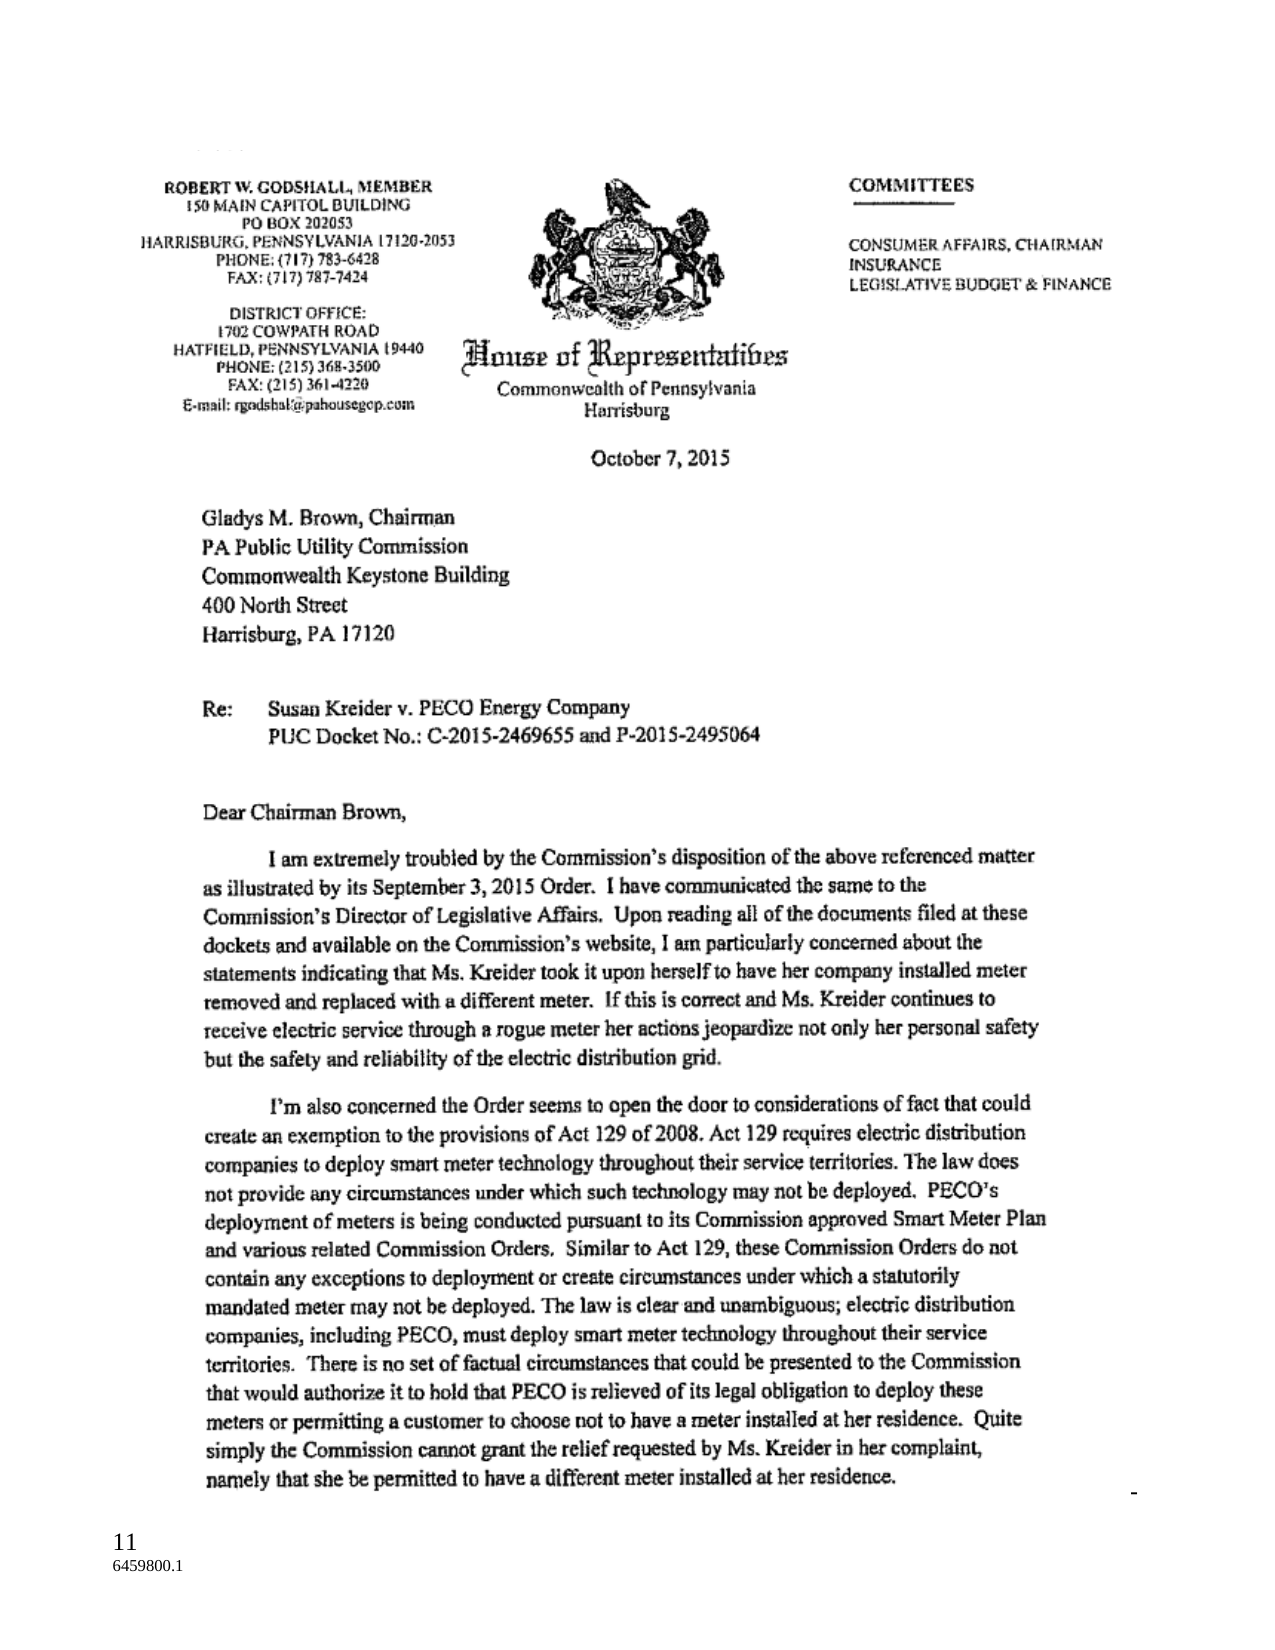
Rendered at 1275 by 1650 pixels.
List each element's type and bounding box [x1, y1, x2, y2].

picture [112, 150, 1130, 1500]
